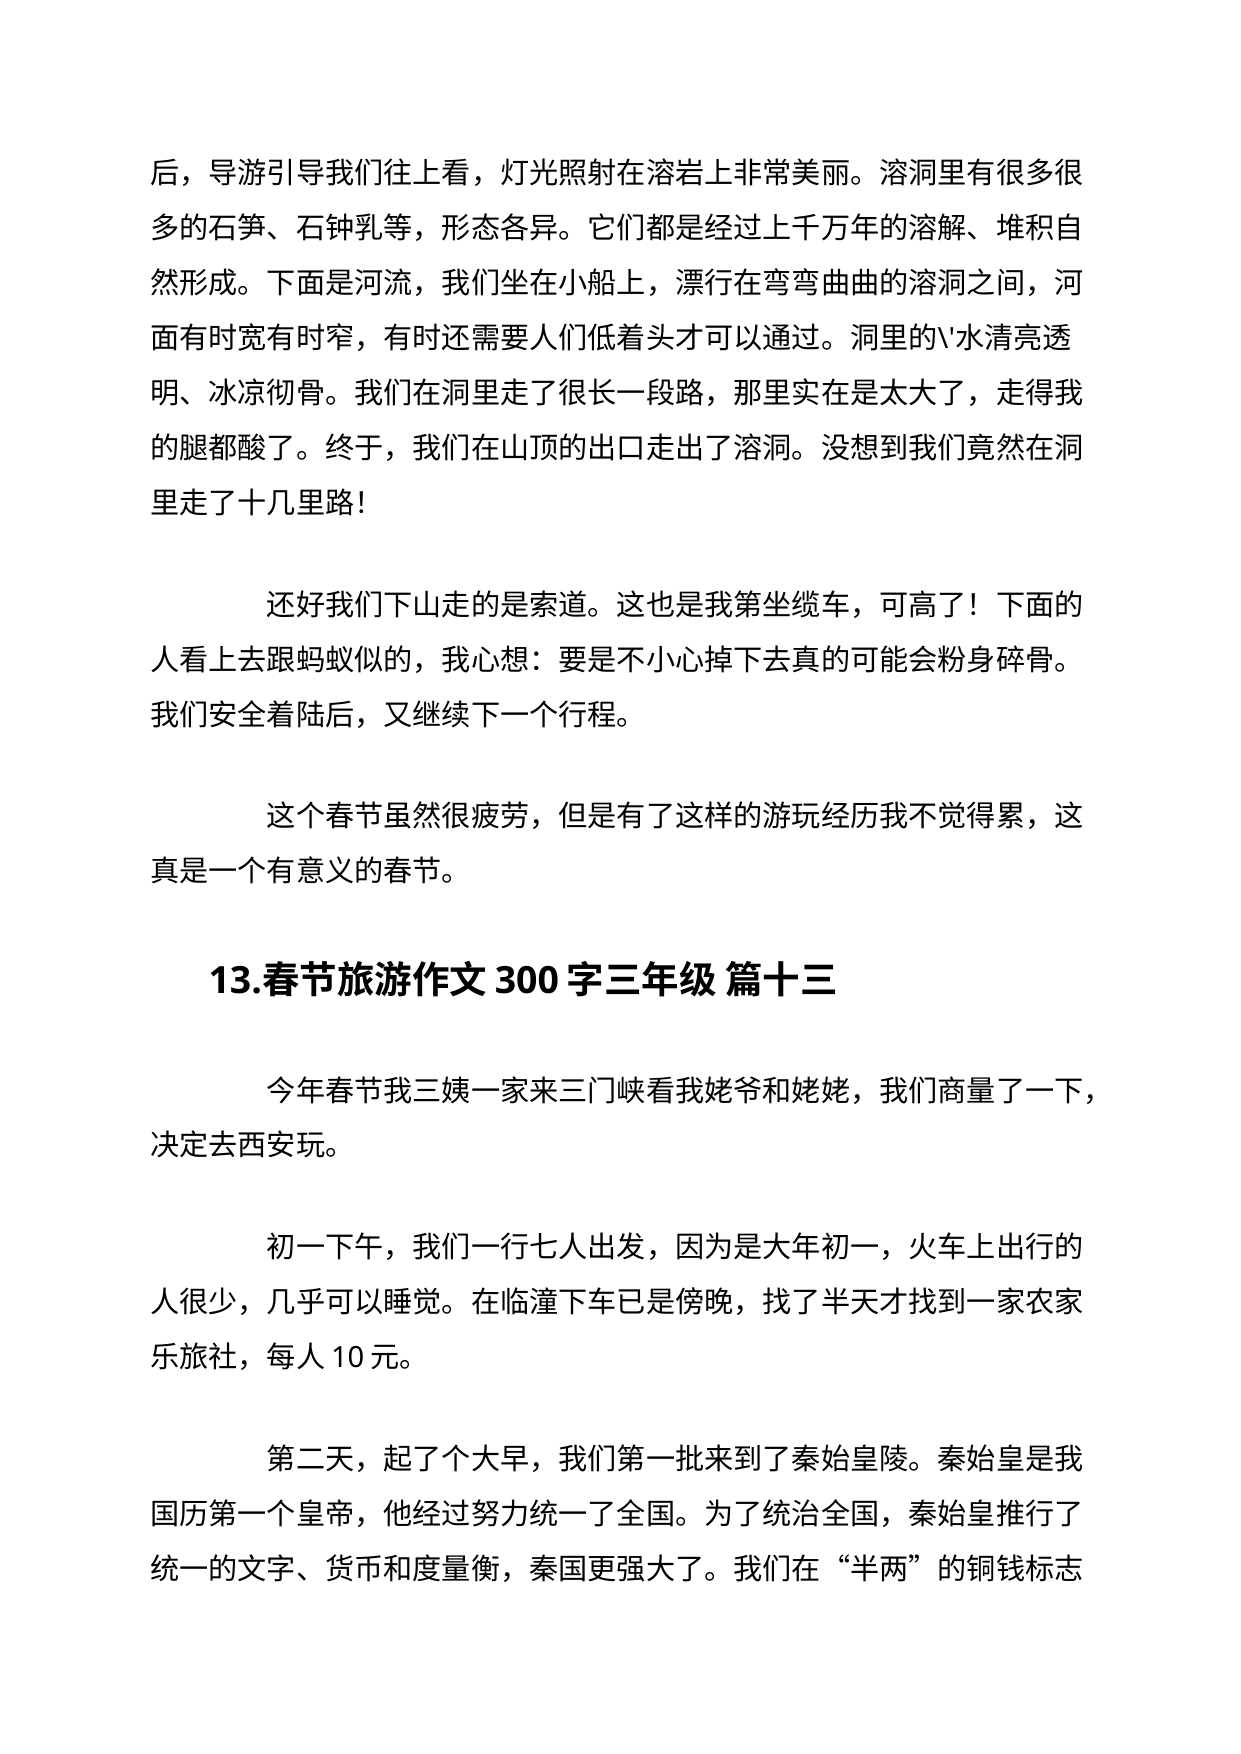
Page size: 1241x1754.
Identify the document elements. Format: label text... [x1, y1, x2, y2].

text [150, 150, 1090, 522]
text 13.春节旅游作文300字三年级 篇十三 [150, 949, 1090, 1004]
text 这个春节虽然很疲劳，但是有了这样的游玩经历我不觉得累，这真是一个有意义的春节。 [150, 793, 1090, 890]
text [150, 1436, 1090, 1588]
text 初一下午，我们一行七人出发，因为是大年初一，火车上出行的人很少，几乎可以睡觉。在临潼下车已是傍晚，找了半天才找到一家农家乐旅社，每人10元。 [150, 1224, 1090, 1376]
text 还好我们下山走的是索道。这也是我第坐缆车，可高了！下面的人看上去跟蚂蚁似的，我心想：要是不小心掉下去真的可能会粉身碎骨。我们安全着陆后，又继续下一个行程。 [150, 581, 1090, 733]
text 今年春节我三姨一家来三门峡看我姥爷和姥姥，我们商量了一下，决定去西安玩。 [150, 1067, 1090, 1164]
